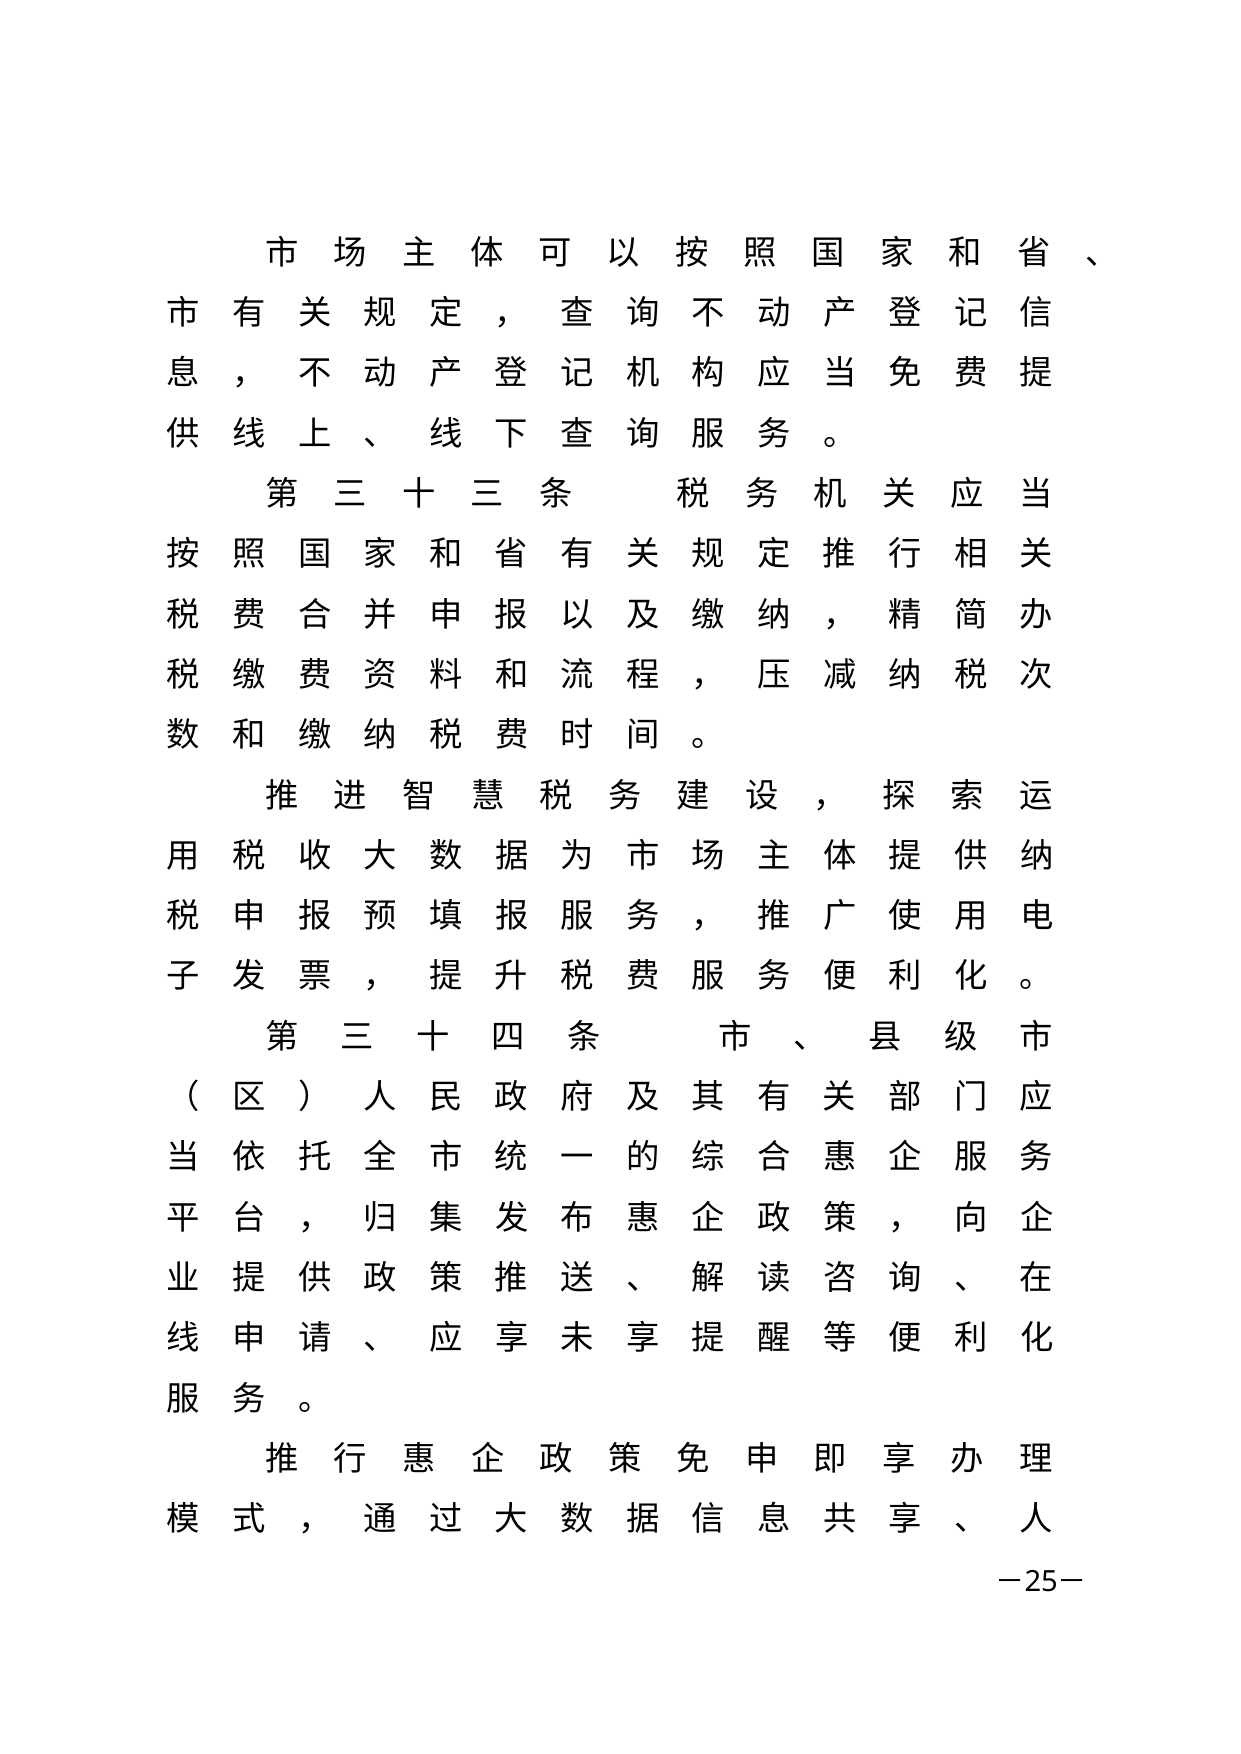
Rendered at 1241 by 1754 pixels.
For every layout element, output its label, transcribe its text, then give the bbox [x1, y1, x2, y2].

text 推进智慧税务建设，探索运用税收大数据为市场主体提供纳税申报预填报服务，推广使用电子发票，提升税费服务便利化。 [167, 762, 1085, 1003]
text 推行惠企政策免申即享办理模式，通过大数据信息共享、人工智能匹配等方式，实现符合条件的企业免予申报、直接享受政策。对确需企业提出申请的惠企政策，有关部门应当编制兑现事项清单和办事指南，并向社会公布。政务服务中心应当开设政策兑现服务窗口，提供一站式服务。 [167, 1426, 1085, 1546]
text 市场主体可以按照国家和省、市有关规定，查询不动产登记信息，不动产登记机构应当免费提供线上、线下查询服务。 [167, 219, 1085, 461]
text 第三十三条 税务机关应当按照国家和省有关规定推行相关税费合并申报以及缴纳，精简办税缴费资料和流程，压减纳税次数和缴纳税费时间。 [167, 461, 1085, 762]
text 第三十四条 市、县级市（区）人民政府及其有关部门应当依托全市统一的综合惠企服务平台，归集发布惠企政策，向企业提供政策推送、解读咨询、在线申请、应享未享提醒等便利化服务。 [167, 1003, 1085, 1426]
